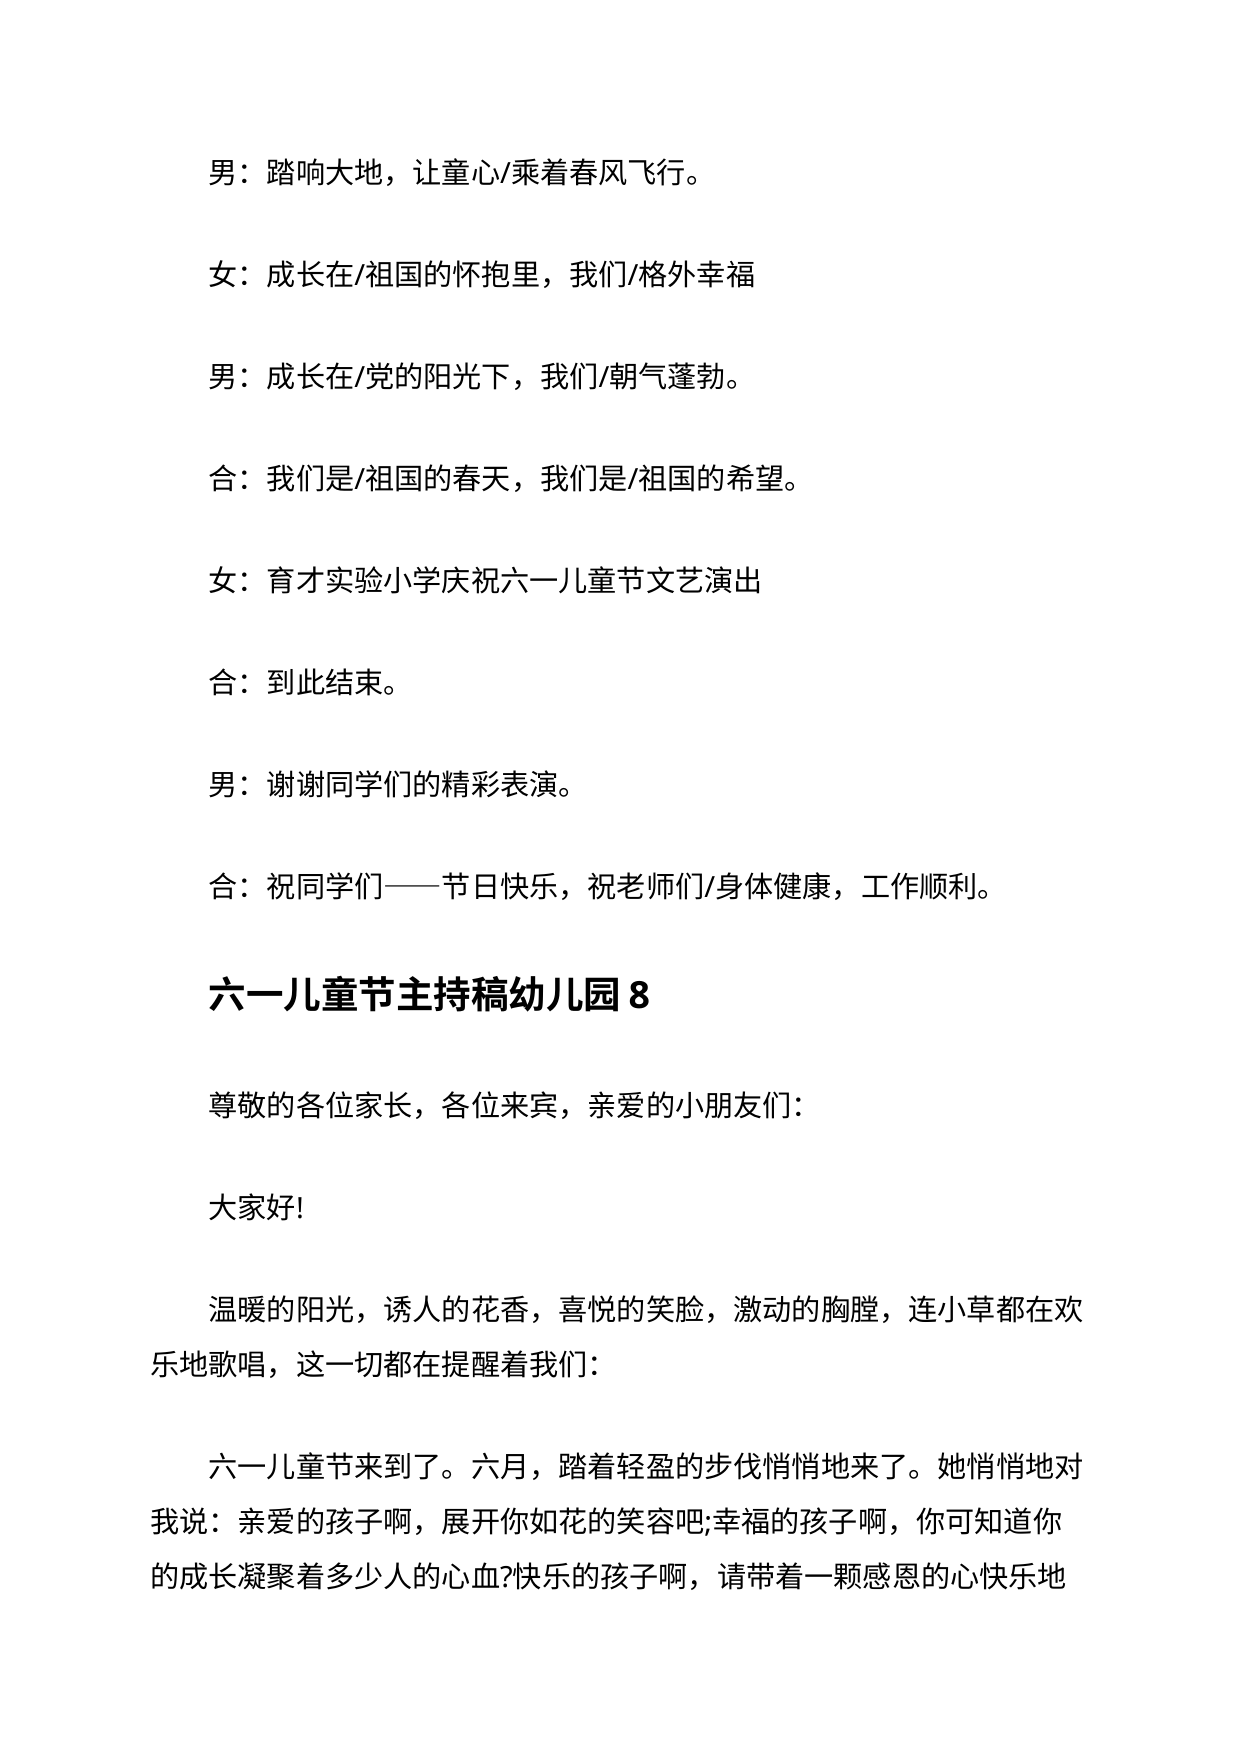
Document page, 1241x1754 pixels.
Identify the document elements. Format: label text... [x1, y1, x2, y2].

text 大家好! [150, 1184, 1090, 1227]
text 温暖的阳光，诱人的花香，喜悦的笑脸，激动的胸膛，连小草都在欢乐地歌唱，这一切都在提醒着我们： [150, 1287, 1090, 1384]
text 女：成长在/祖国的怀抱里，我们/格外幸福 [150, 252, 1090, 294]
text 女：育才实验小学庆祝六一儿童节文艺演出 [150, 558, 1090, 600]
text 六一儿童节主持稿幼儿园8 [150, 965, 1090, 1020]
text 合：祝同学们――节日快乐，祝老师们/身体健康，工作顺利。 [150, 863, 1090, 906]
text 尊敬的各位家长，各位来宾，亲爱的小朋友们： [150, 1083, 1090, 1125]
text 男：成长在/党的阳光下，我们/朝气蓬勃。 [150, 354, 1090, 396]
text 合：我们是/祖国的春天，我们是/祖国的希望。 [150, 456, 1090, 498]
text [150, 1443, 1090, 1596]
text 合：到此结束。 [150, 660, 1090, 702]
text 男：谢谢同学们的精彩表演。 [150, 761, 1090, 804]
text 男：踏响大地，让童心/乘着春风飞行。 [150, 150, 1090, 192]
